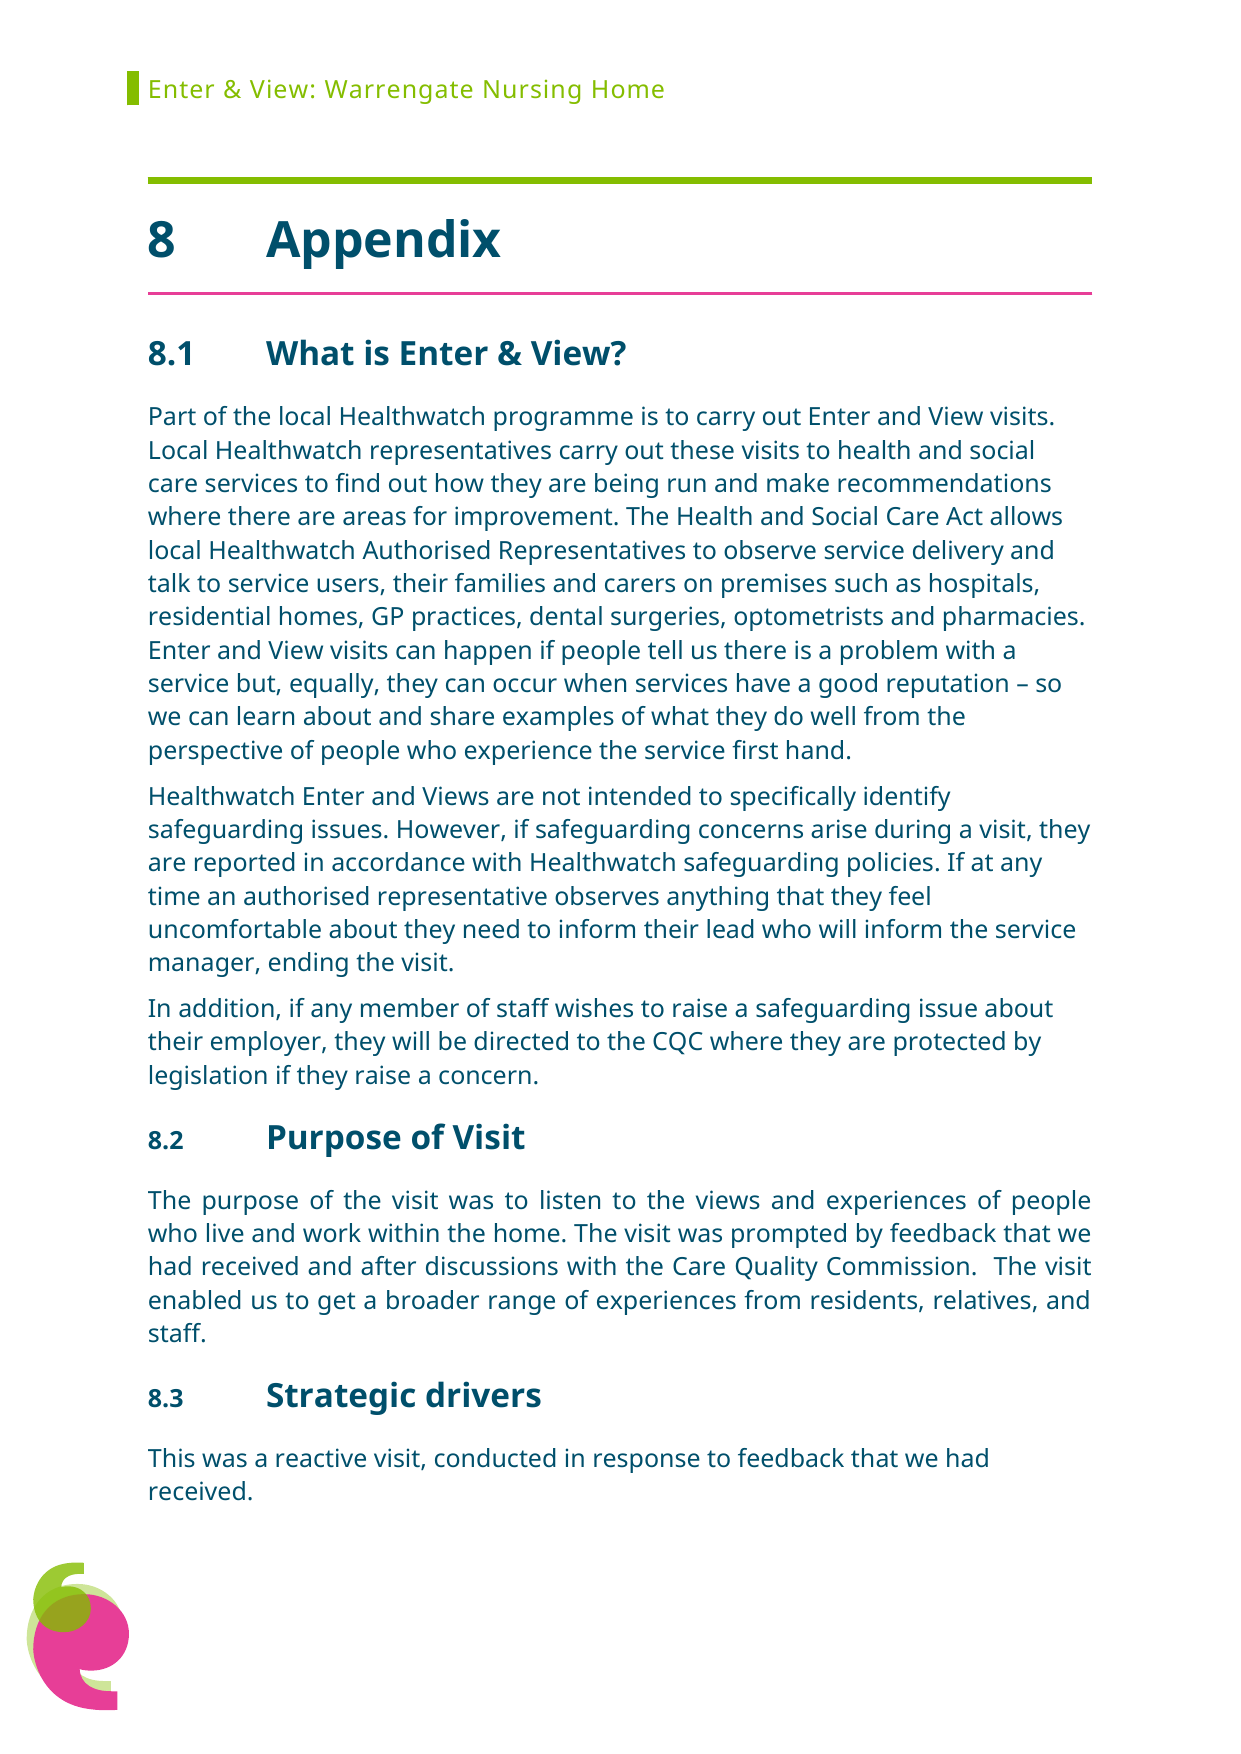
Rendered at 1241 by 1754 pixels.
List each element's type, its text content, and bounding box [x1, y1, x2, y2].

text In addition, if any member of staff wishes to raise a safeguarding issue about their employer, they will be directed to the CQC where they are protected by legislation if they raise a concern. [148, 991, 1092, 1091]
text Healthwatch Enter and Views are not intended to specifically identify safeguarding issues. However, if safeguarding concerns arise during a visit, they are reported in accordance with Healthwatch safeguarding policies. If at any time an authorised representative observes anything that they feel uncomfortable about they need to inform their lead who will inform the service manager, ending the visit. [148, 778, 1092, 978]
text This was a reactive visit, conducted in response to feedback that we had received. [148, 1441, 1092, 1507]
subtitle What is Enter & View? [148, 332, 1092, 374]
subtitle Purpose of Visit [148, 1116, 1092, 1157]
subtitle Appendix [148, 184, 1092, 292]
text The purpose of the visit was to listen to the views and experiences of people who live and work within the home. The visit was prompted by feedback that we had received and after discussions with the Care Quality Commission. The visit enabled us to get a broader range of experiences from residents, relatives, and staff. [148, 1182, 1092, 1349]
subtitle Strategic drivers [148, 1374, 1092, 1416]
text Part of the local Healthwatch programme is to carry out Enter and View visits. Local Healthwatch representatives carry out these visits to health and social care services to find out how they are being run and make recommendations where there are areas for improvement. The Health and Social Care Act allows local Healthwatch Authorised Representatives to observe service delivery and talk to service users, their families and carers on premises such as hospitals, residential homes, GP practices, dental surgeries, optometrists and pharmacies. Enter and View visits can happen if people tell us there is a problem with a service but, equally, they can occur when services have a good reputation – so we can learn about and share examples of what they do well from the perspective of people who experience the service first hand. [148, 399, 1092, 766]
